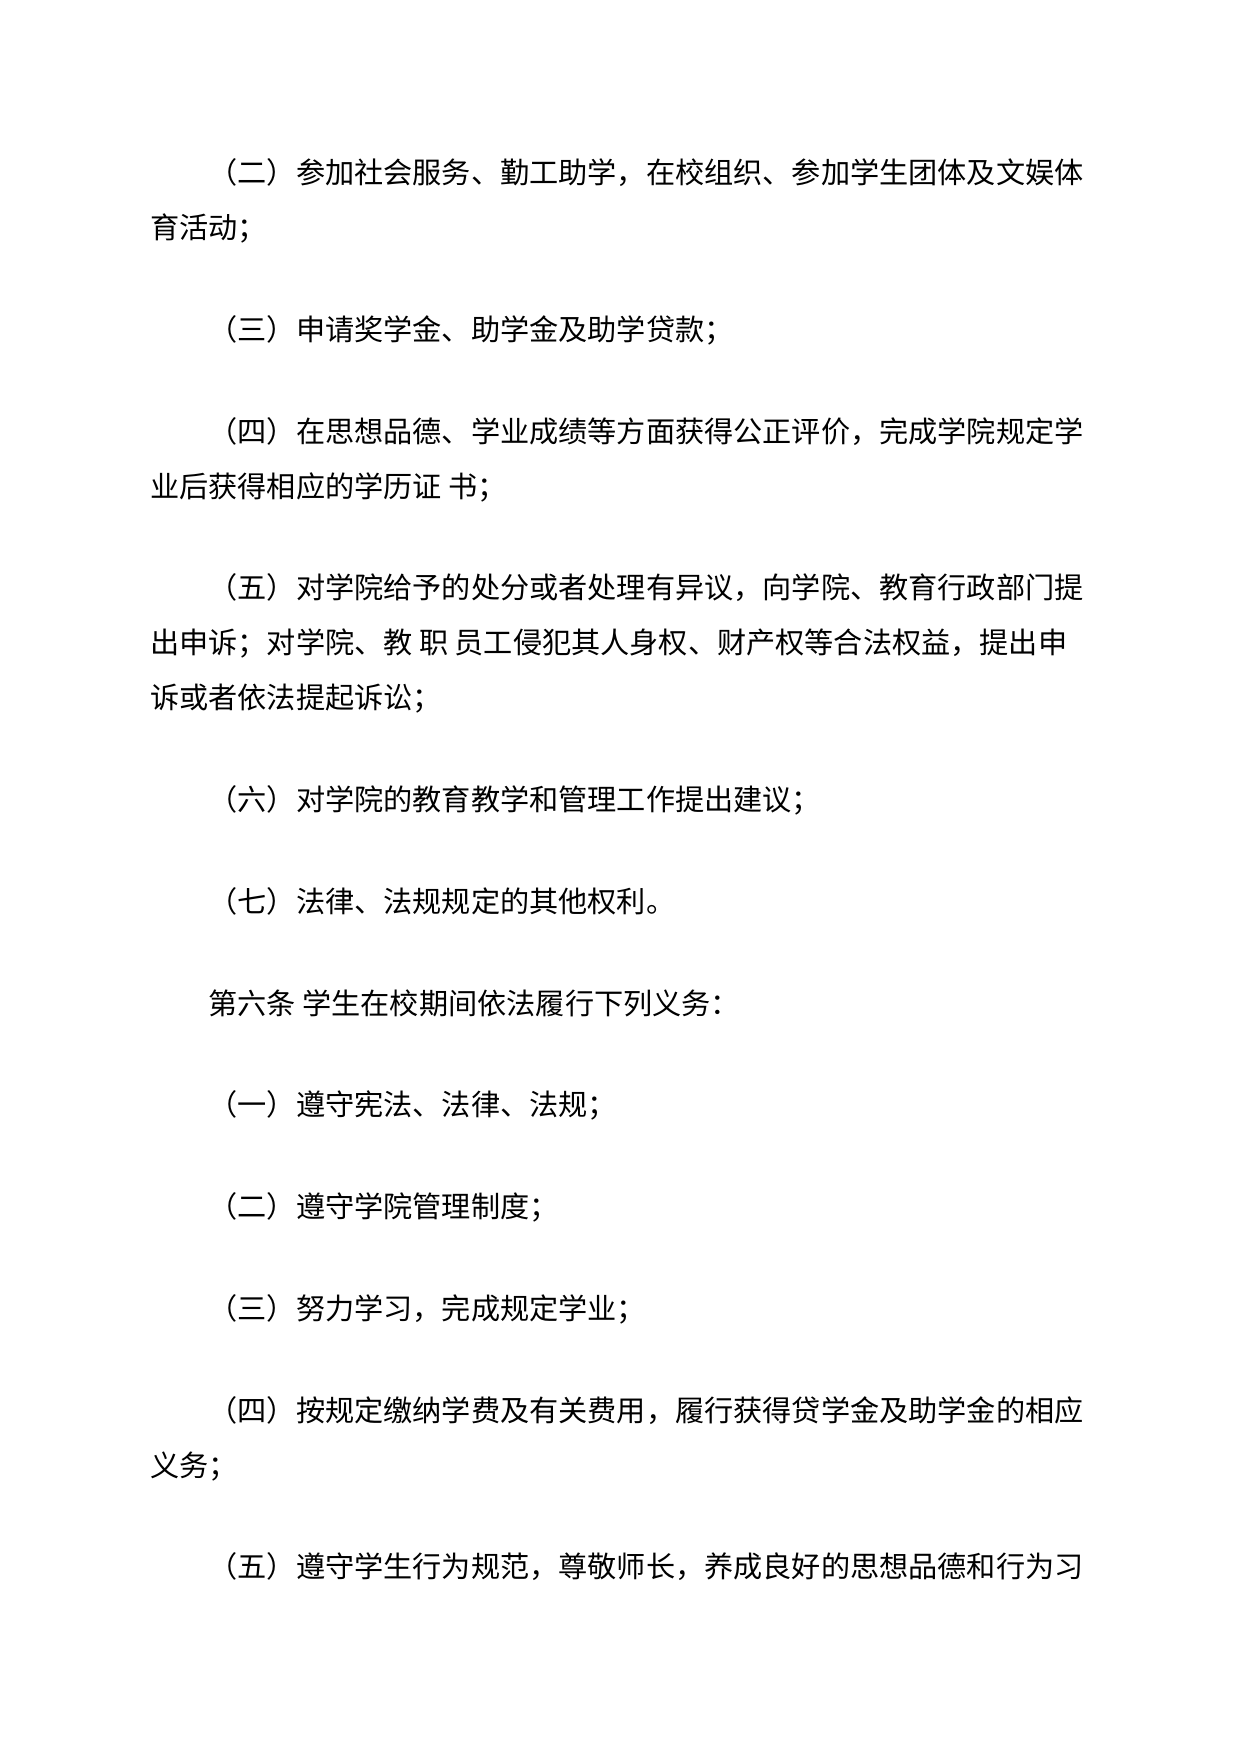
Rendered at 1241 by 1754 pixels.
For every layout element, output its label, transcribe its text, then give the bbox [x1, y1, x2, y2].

text （三）努力学习，完成规定学业； [150, 1286, 1090, 1328]
text （五）对学院给予的处分或者处理有异议，向学院、教育行政部门提出申诉；对学院、教 职 员工侵犯其人身权、财产权等合法权益，提出申诉或者依法提起诉讼； [150, 565, 1090, 717]
text （二）参加社会服务、勤工助学，在校组织、参加学生团体及文娱体育活动； [150, 150, 1090, 247]
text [150, 1544, 1090, 1586]
text （三）申请奖学金、助学金及助学贷款； [150, 307, 1090, 349]
text 第六条 学生在校期间依法履行下列义务： [150, 980, 1090, 1022]
text （一）遵守宪法、法律、法规； [150, 1082, 1090, 1124]
text （四）按规定缴纳学费及有关费用，履行获得贷学金及助学金的相应义务； [150, 1387, 1090, 1484]
text （四）在思想品德、学业成绩等方面获得公正评价，完成学院规定学业后获得相应的学历证 书； [150, 408, 1090, 506]
text （七）法律、法规规定的其他权利。 [150, 878, 1090, 921]
text （六）对学院的教育教学和管理工作提出建议； [150, 777, 1090, 819]
text （二）遵守学院管理制度； [150, 1184, 1090, 1226]
